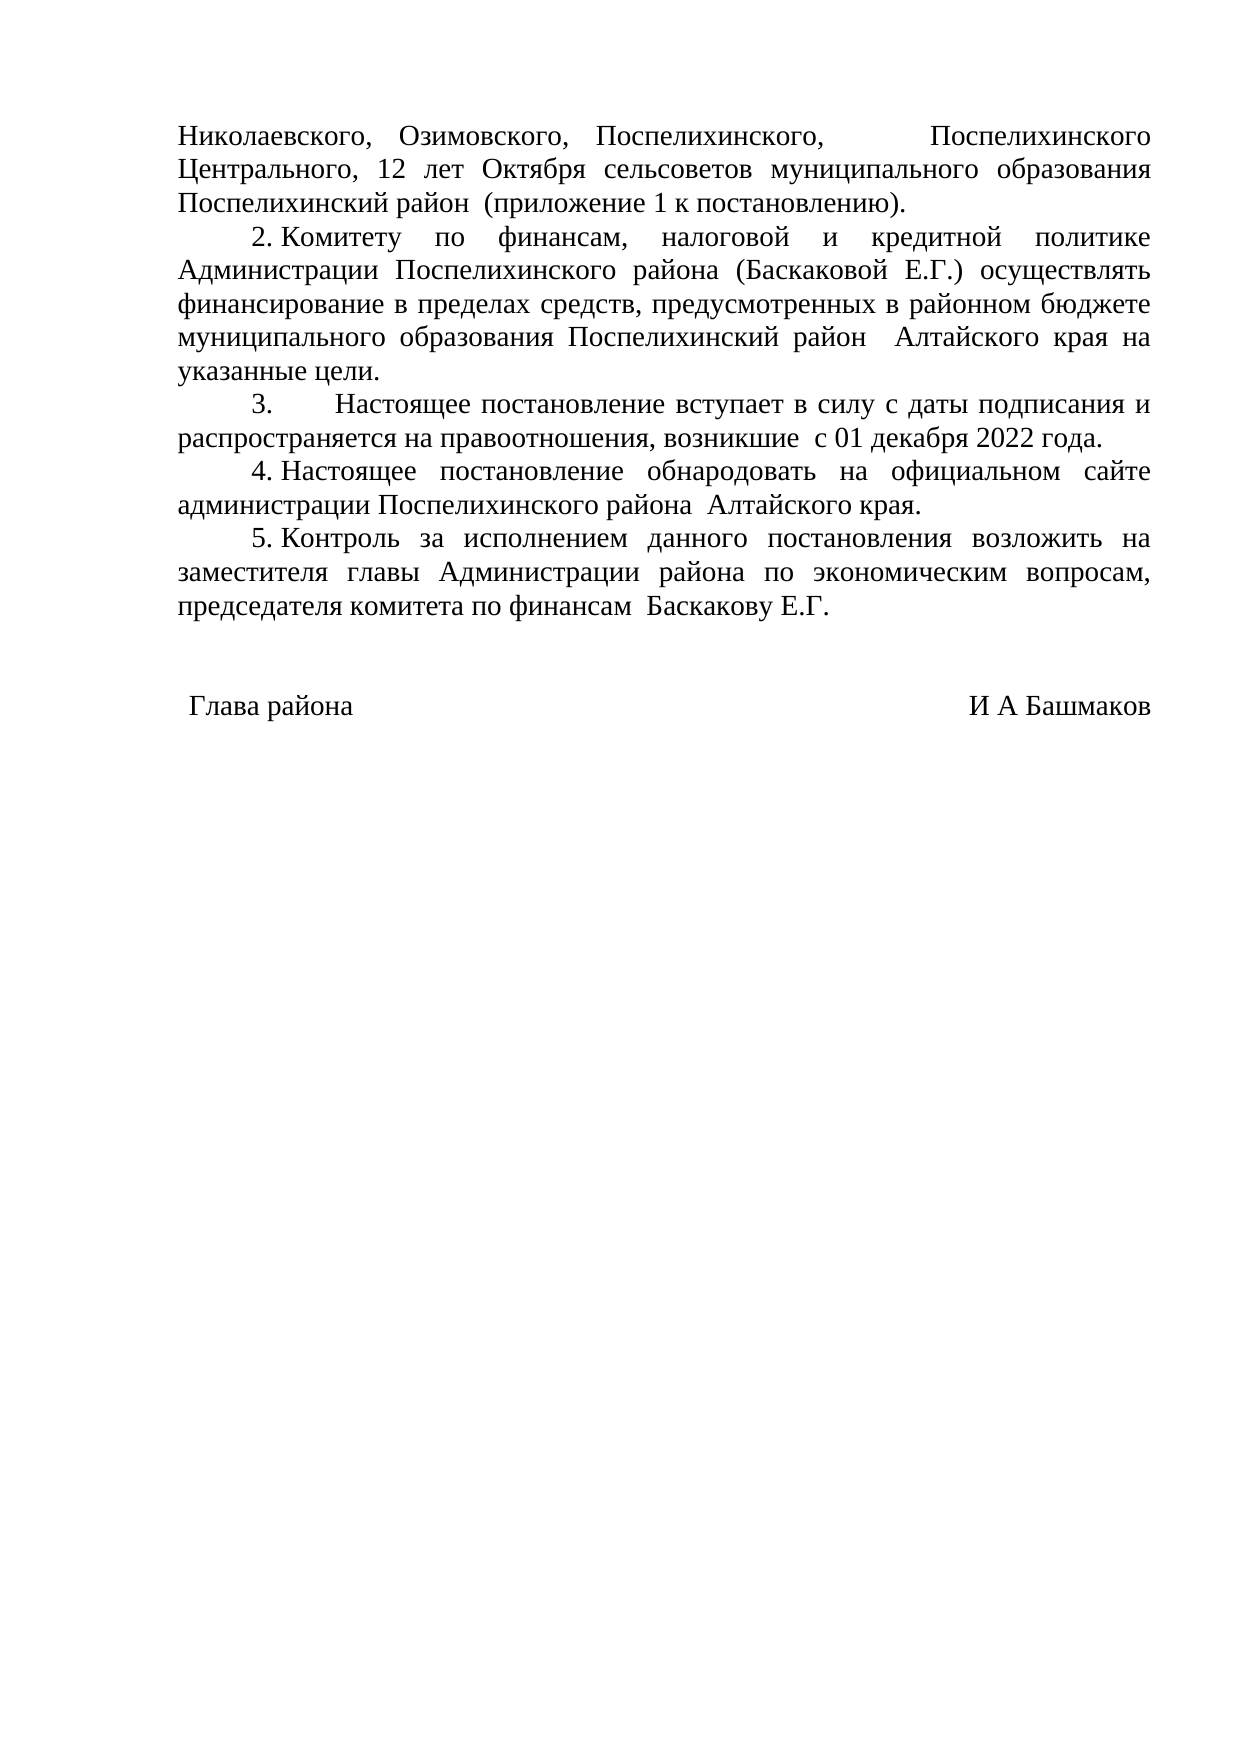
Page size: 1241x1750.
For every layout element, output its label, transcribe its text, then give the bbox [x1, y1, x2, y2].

list Комитету по финансам, налоговой и кредитной политике Администрации Поспелихинского района (Баскаковой Е.Г.) осуществлять финансирование в пределах средств, предусмотренных в районном бюджете муниципального образования Поспелихинский район Алтайского края на указанные цели. [177, 219, 1152, 386]
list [177, 118, 1152, 219]
list Настоящее постановление обнародовать на официальном сайте администрации Поспелихинского района Алтайского края. [177, 453, 1152, 521]
table_header Глава района [177, 688, 679, 722]
table_header И А Башмаков [679, 688, 1162, 722]
list Настоящее постановление вступает в силу с даты подписания и распространяется на правоотношения, возникшие с 01 декабря 2022 года. [177, 386, 1152, 453]
list Контроль за исполнением данного постановления возложить на заместителя главы Администрации района по экономическим вопросам, председателя комитета по финансам Баскакову Е.Г. [177, 521, 1152, 621]
